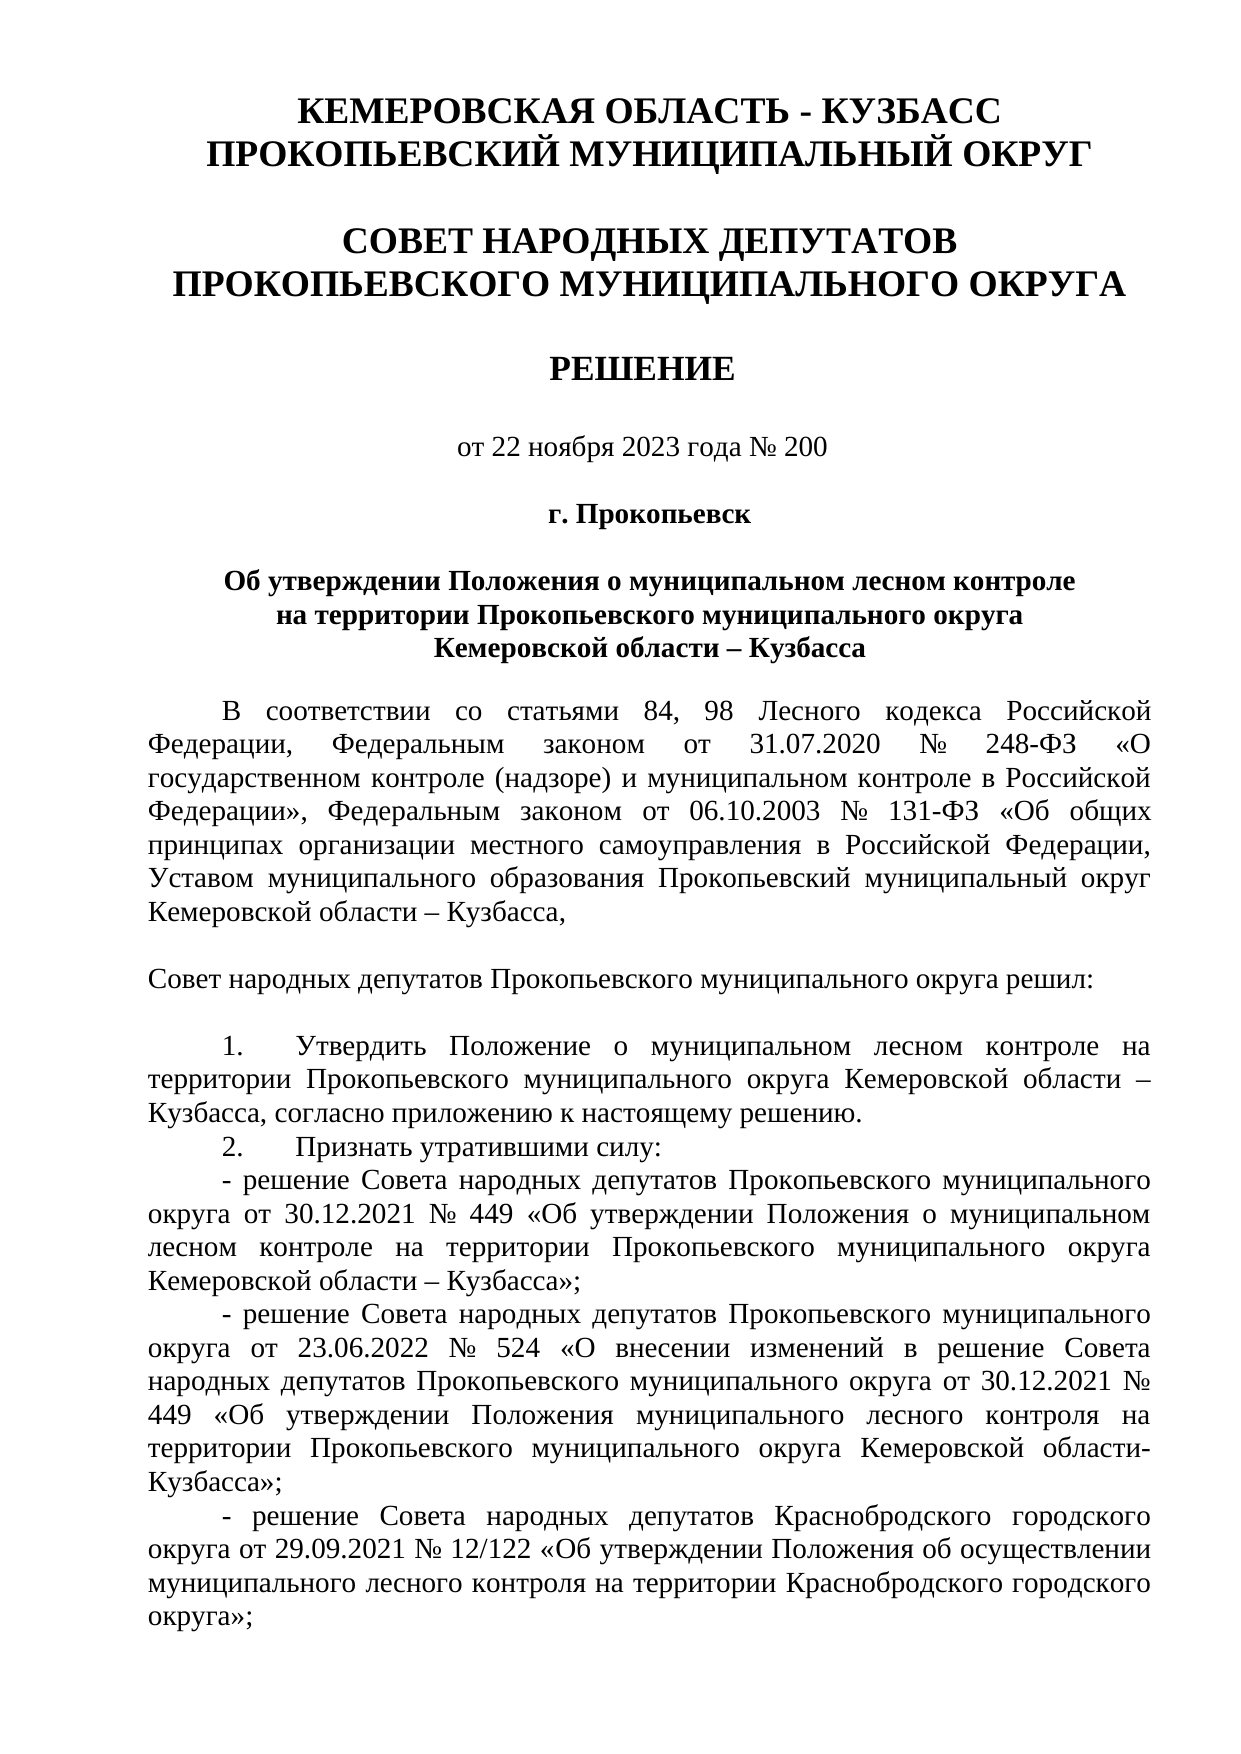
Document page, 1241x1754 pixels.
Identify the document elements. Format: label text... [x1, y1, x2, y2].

list - решение Совета народных депутатов Прокопьевского муниципального округа от 30.12.2021 № 449 «Об утверждении Положения о муниципальном лесном контроле на территории Прокопьевского муниципального округа Кемеровской области – Кузбасса»; [148, 1162, 1152, 1296]
text Совет народных депутатов Прокопьевского муниципального округа решил: [148, 961, 1152, 994]
text ПРОКОПЬЕВСКИЙ МУНИЦИПАЛЬНЫЙ ОКРУГ [148, 132, 1152, 175]
text на территории Прокопьевского муниципального округа [148, 597, 1152, 630]
text КЕМЕРОВСКАЯ ОБЛАСТЬ - КУЗБАСС [148, 89, 1152, 132]
text Об утверждении Положения о муниципальном лесном контроле [148, 563, 1152, 597]
text Кемеровской области – Кузбасса [148, 630, 1152, 664]
text В соответствии со статьями 84, 98 Лесного кодекса Российской Федерации, Федеральным законом от 31.07.2020 № 248-ФЗ «О государственном контроле (надзоре) и муниципальном контроле в Российской Федерации», Федеральным законом от 06.10.2003 № 131-ФЗ «Об общих принципах организации местного самоуправления в Российской Федерации, Уставом муниципального образования Прокопьевский муниципальный округ Кемеровской области – Кузбасса, [148, 693, 1152, 927]
list Утвердить Положение о муниципальном лесном контроле на территории Прокопьевского муниципального округа Кемеровской области – Кузбасса, согласно приложению к настоящему решению. [148, 1028, 1152, 1129]
text г. Прокопьевск [148, 496, 1152, 530]
text РЕШЕНИЕ [148, 347, 1137, 388]
text от 22 ноября 2023 года № 200 [148, 429, 1137, 463]
list Признать утратившими силу: [148, 1129, 1152, 1162]
text ПРОКОПЬЕВСКОГО МУНИЦИПАЛЬНОГО ОКРУГА [148, 261, 1152, 304]
text СОВЕТ НАРОДНЫХ ДЕПУТАТОВ [148, 218, 1152, 261]
list - решение Совета народных депутатов Краснобродского городского округа от 29.09.2021 № 12/122 «Об утверждении Положения об осуществлении муниципального лесного контроля на территории Краснобродского городского округа»; [148, 1498, 1152, 1632]
list - решение Совета народных депутатов Прокопьевского муниципального округа от 23.06.2022 № 524 «О внесении изменений в решение Совета народных депутатов Прокопьевского муниципального округа от 30.12.2021 № 449 «Об утверждении Положения муниципального лесного контроля на территории Прокопьевского муниципального округа Кемеровской области-Кузбасса»; [148, 1296, 1152, 1498]
